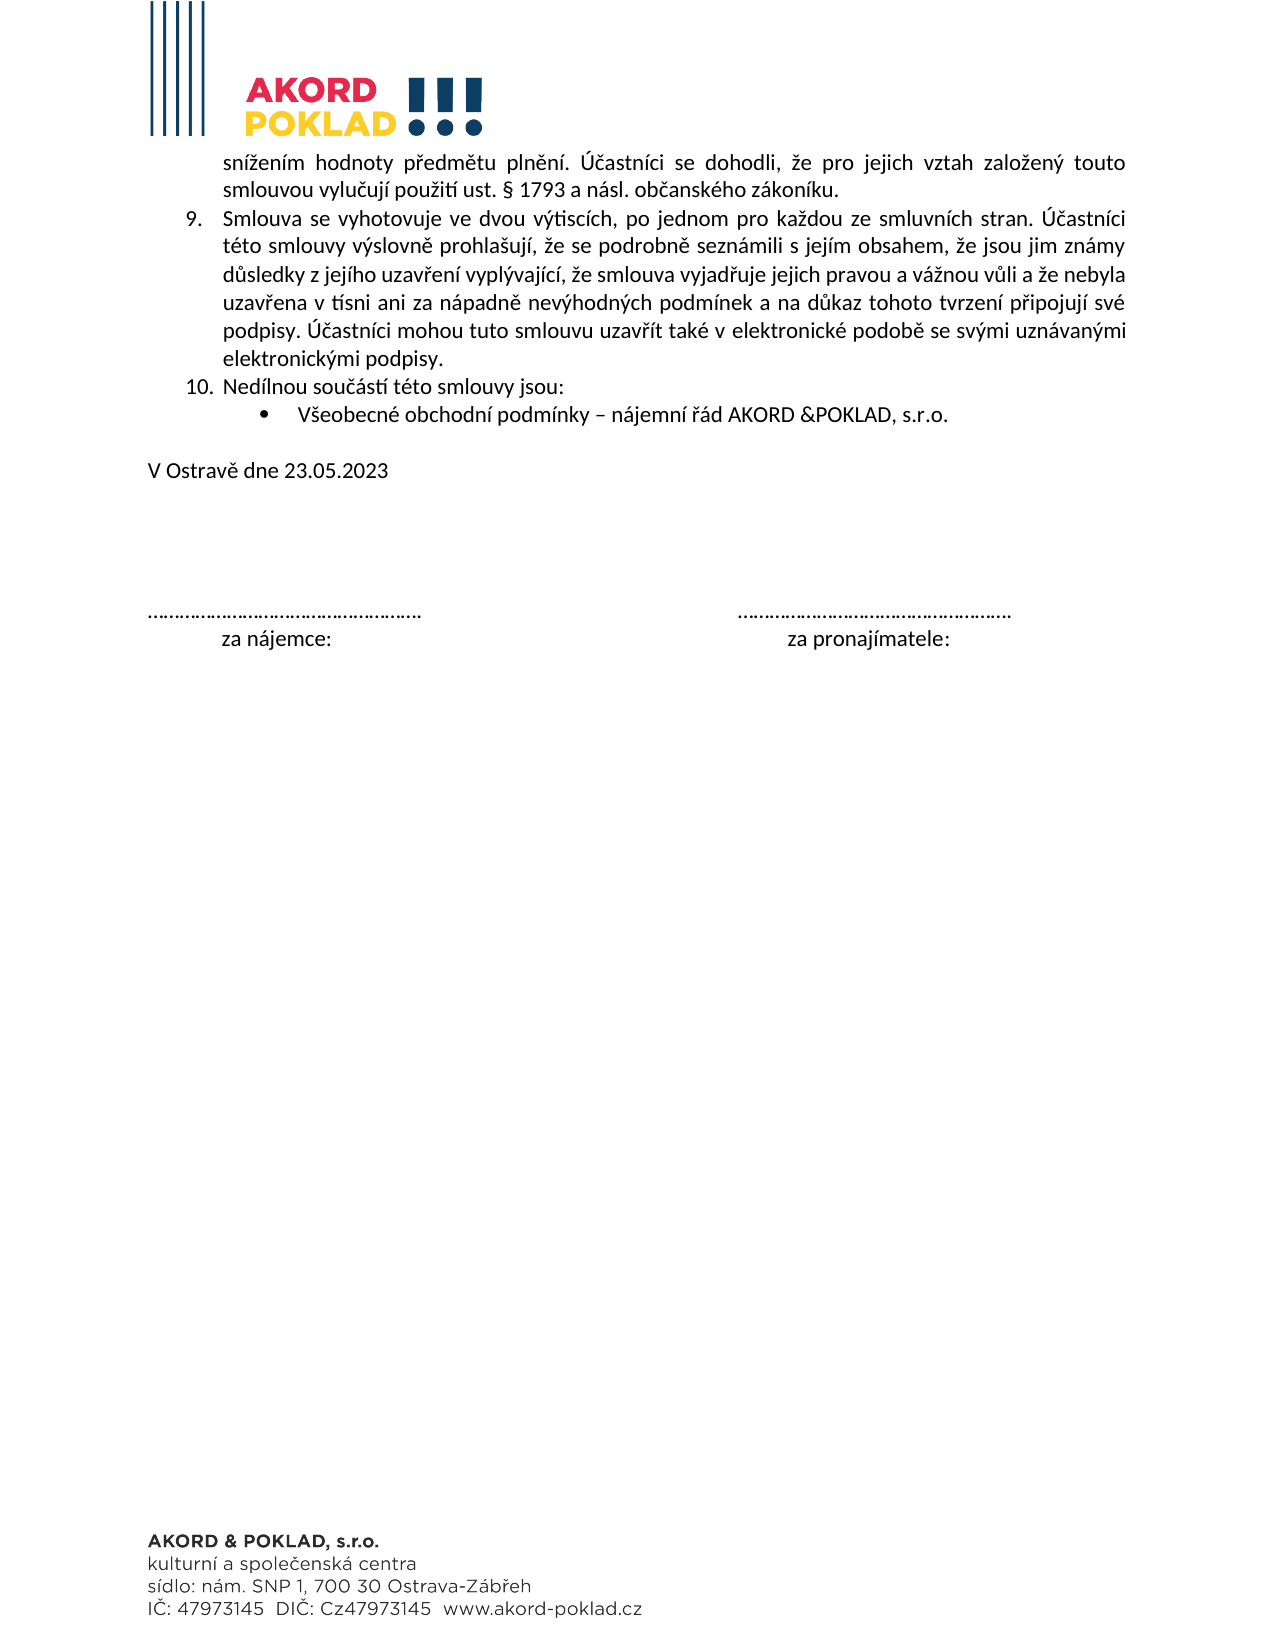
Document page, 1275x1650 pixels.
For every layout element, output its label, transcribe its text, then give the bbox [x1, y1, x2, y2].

text za nájemce: za pronajímatele: [148, 624, 1127, 652]
picture [147, 1, 486, 139]
text V Ostravě dne 23.05.2023 [148, 456, 1127, 484]
list Smlouva se vyhotovuje ve dvou výtiscích, po jednom pro každou ze smluvních stran. Účastníci této smlouvy výslovně prohlašují, že se podrobně seznámili s jejím obsahem, že jsou jim známy důsledky z jejího uzavření vyplývající, že smlouva vyjadřuje jejich pravou a vážnou vůli a že nebyla uzavřena v tísni ani za nápadně nevýhodných podmínek a na důkaz tohoto tvrzení připojují své podpisy. Účastníci mohou tuto smlouvu uzavřít také v elektronické podobě se svými uznávanými elektronickými podpisy. [185, 204, 1127, 372]
list Nedílnou součástí této smlouvy jsou: [185, 372, 1127, 400]
list Všeobecné obchodní podmínky – nájemní řád AKORD &POKLAD, s.r.o. [260, 400, 1127, 428]
text ……………………………………………. ……………………………………………. [148, 596, 1127, 624]
picture [147, 1530, 642, 1618]
